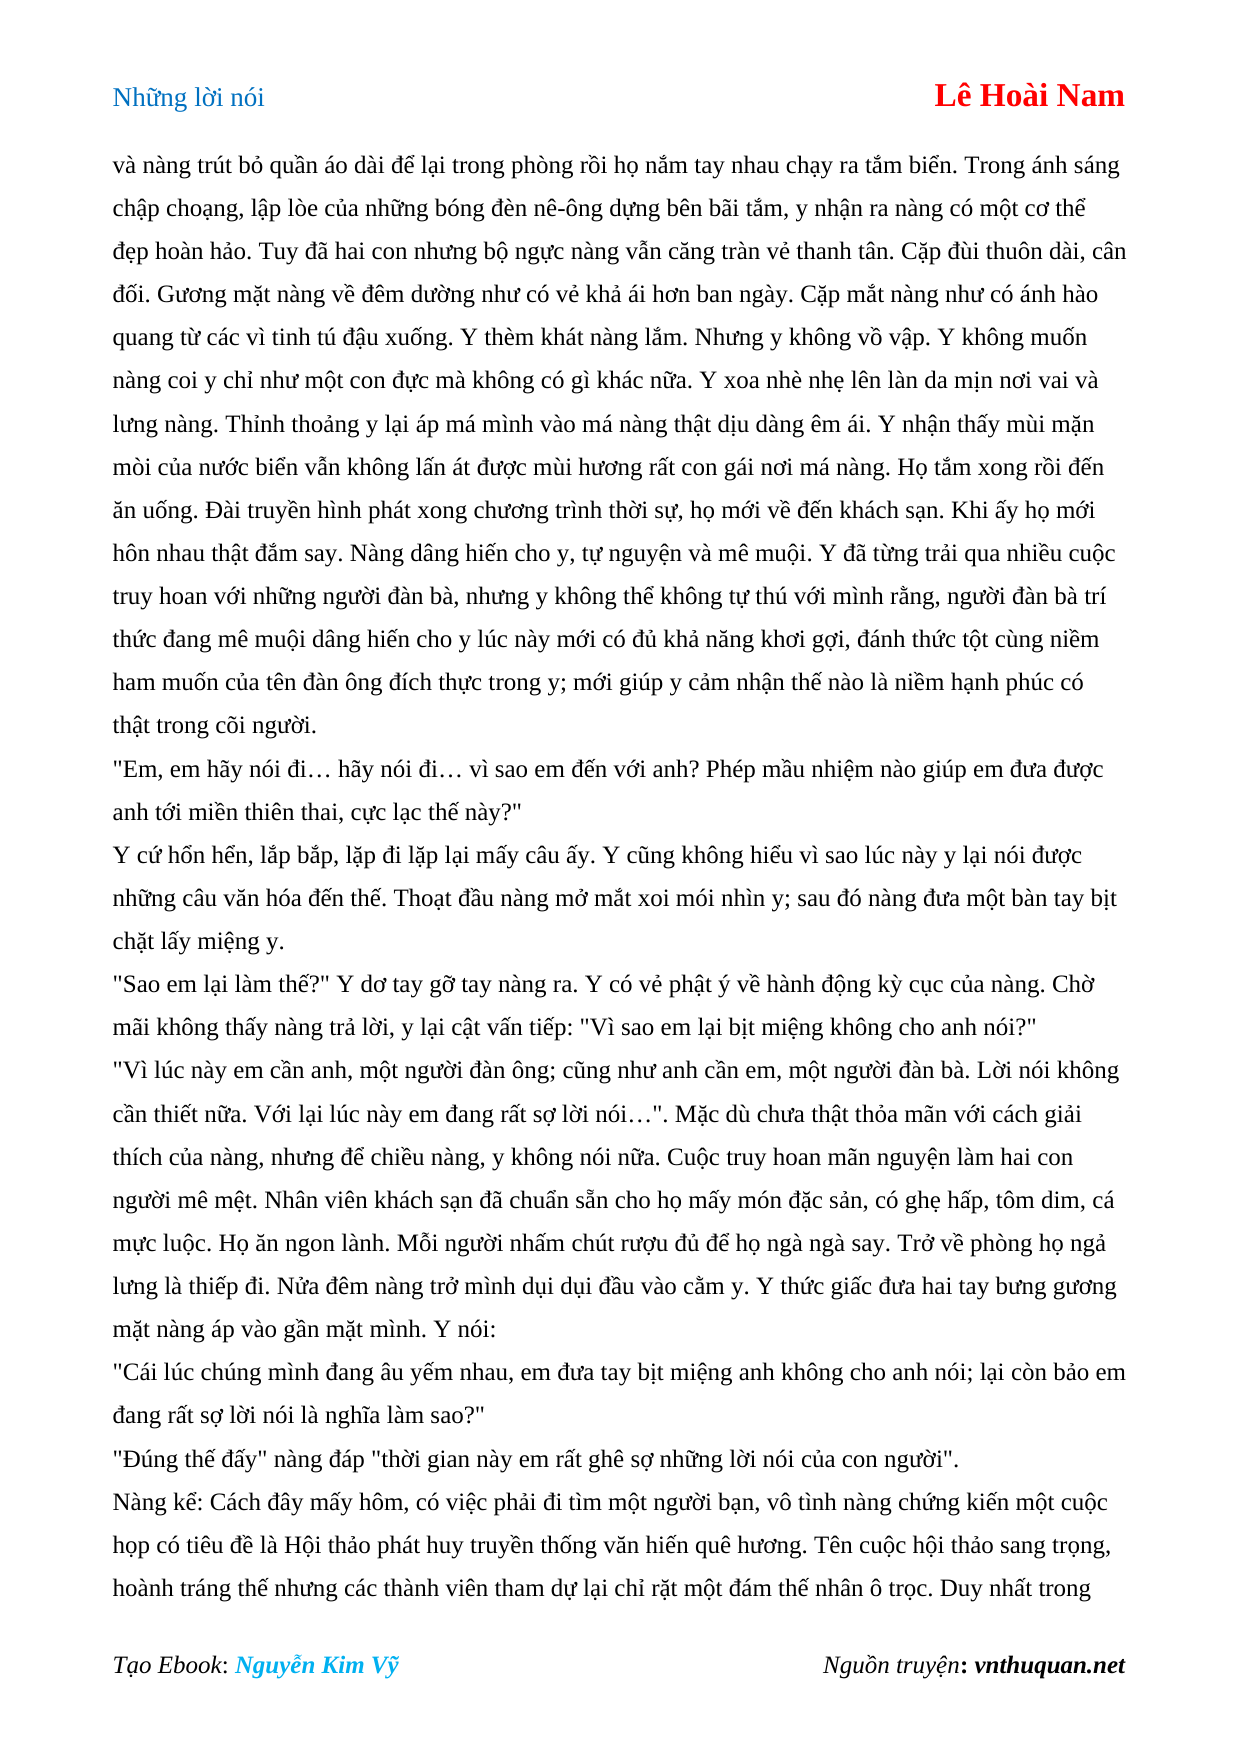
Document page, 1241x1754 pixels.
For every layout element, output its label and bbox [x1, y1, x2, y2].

text [112, 150, 1128, 1602]
